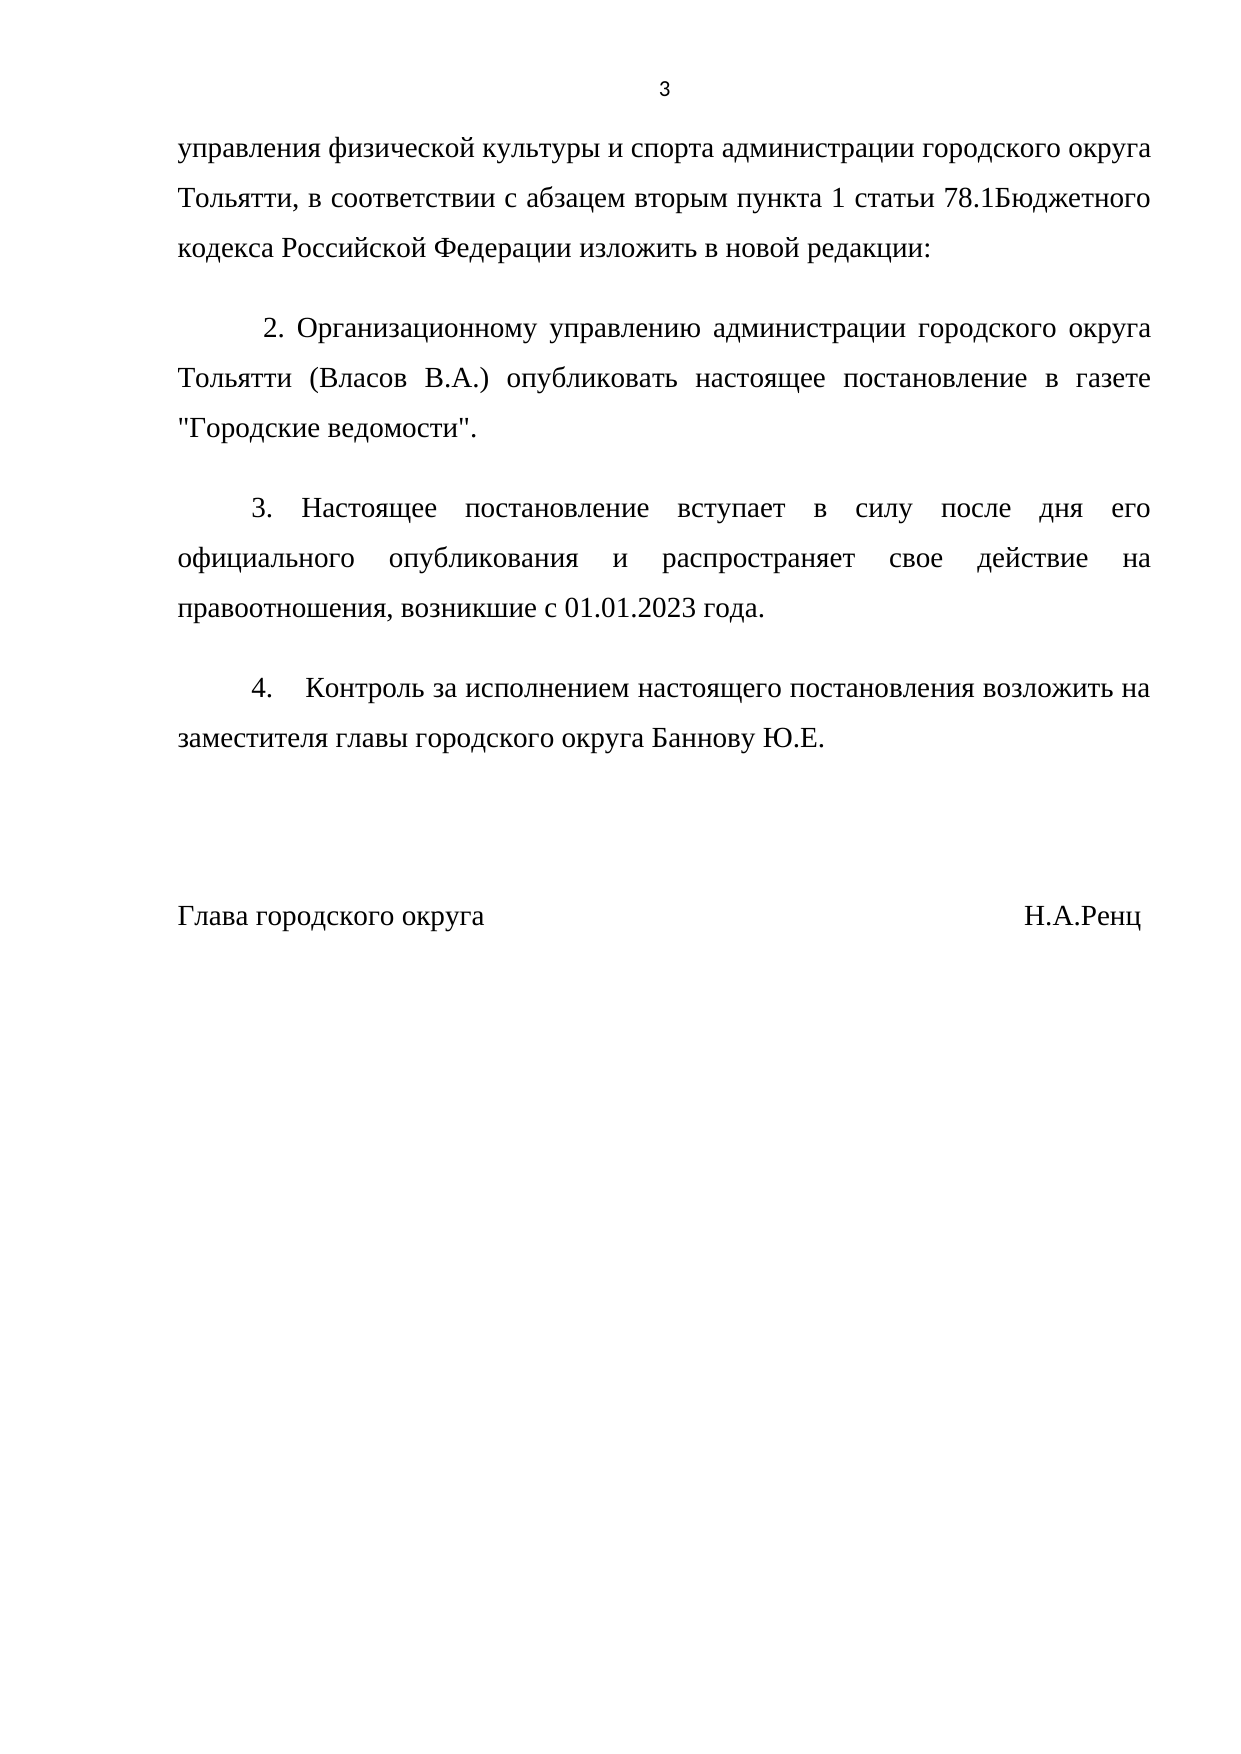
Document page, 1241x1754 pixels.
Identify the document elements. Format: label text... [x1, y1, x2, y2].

text 2. Организационному управлению администрации городского округа Тольятти (Власов В.А.) опубликовать настоящее постановление в газете "Городские ведомости". [177, 310, 1152, 444]
text 3. Настоящее постановление вступает в силу после дня его официального опубликования и распространяет свое действие на правоотношения, возникшие с 01.01.2023 года. [177, 490, 1152, 624]
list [177, 130, 1152, 264]
text Глава городского округа Н.А.Ренц [177, 898, 1152, 932]
text 4. Контроль за исполнением настоящего постановления возложить на заместителя главы городского округа Баннову Ю.Е. [177, 670, 1152, 754]
